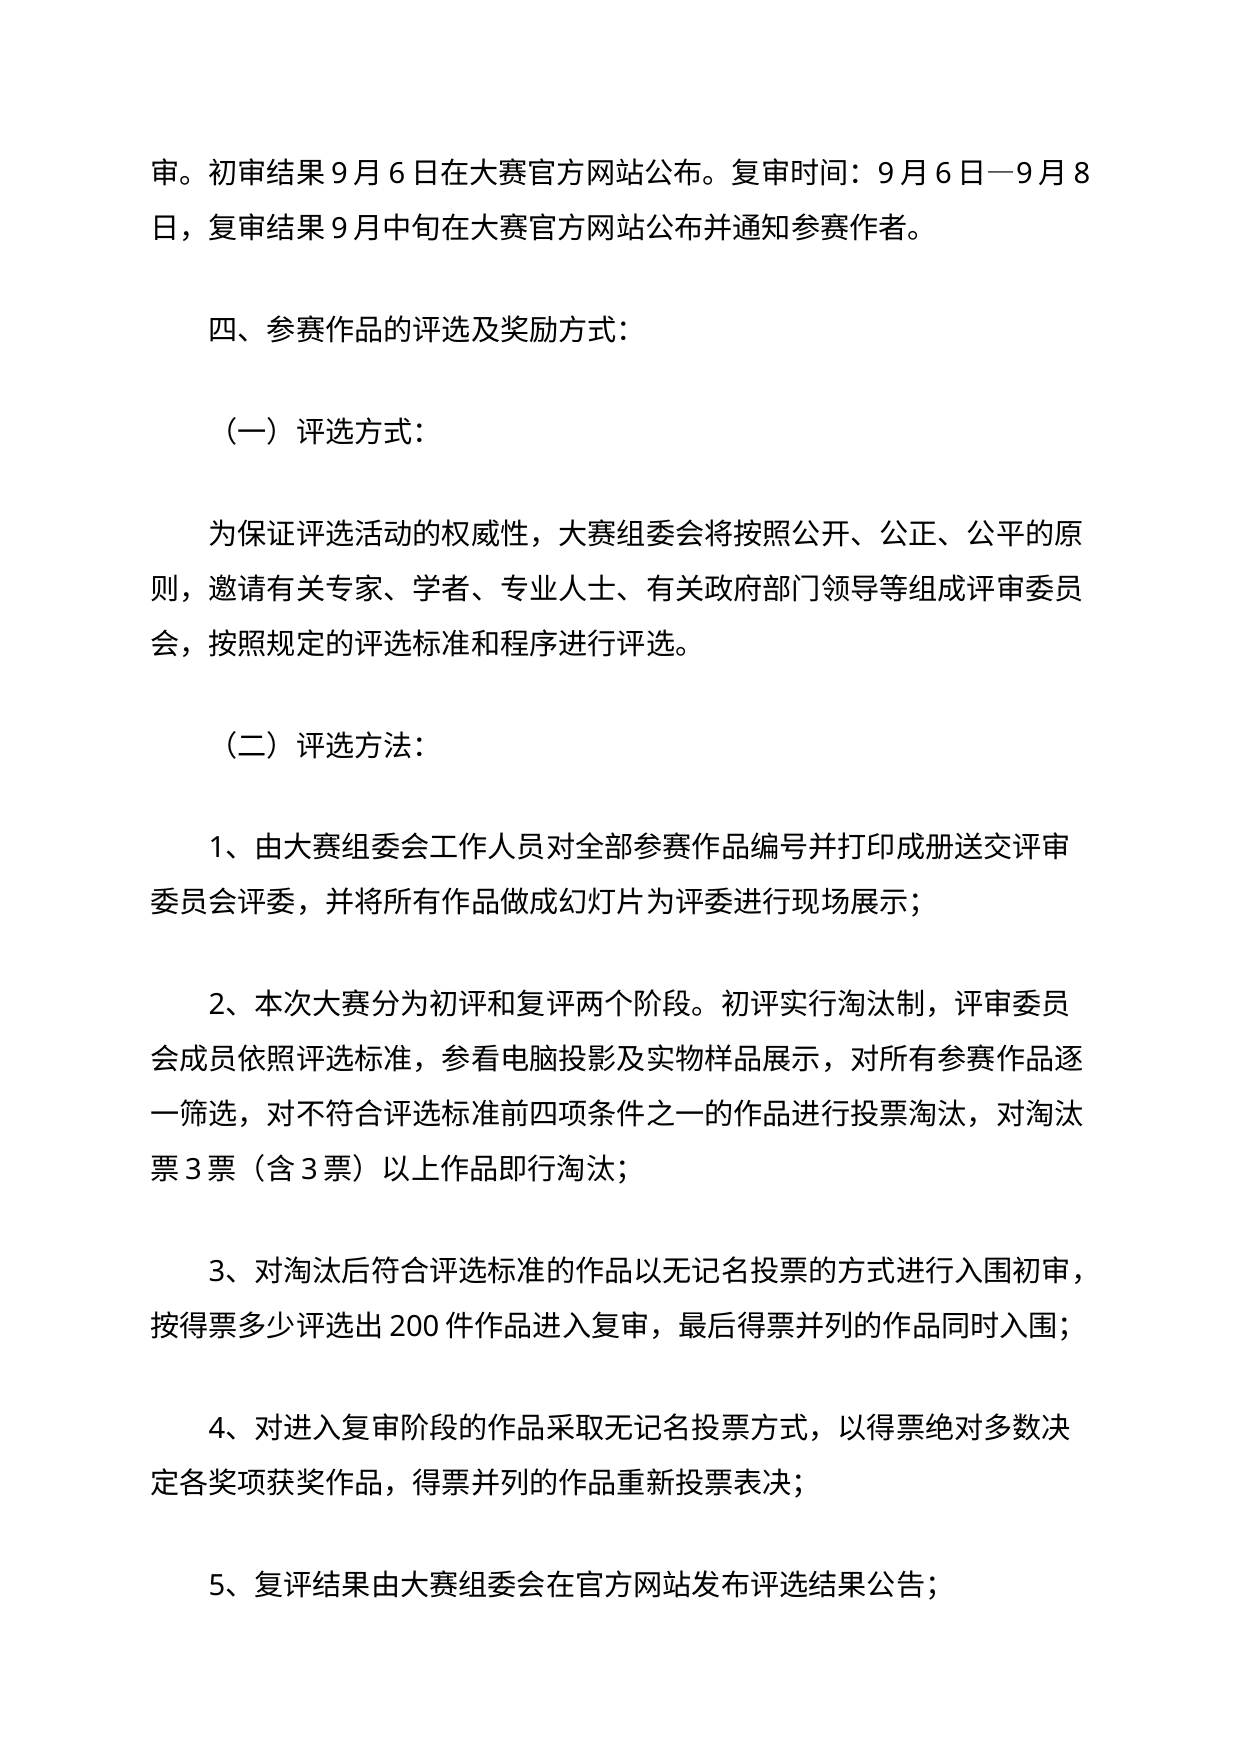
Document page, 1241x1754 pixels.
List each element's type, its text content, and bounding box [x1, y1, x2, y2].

text 3、对淘汰后符合评选标准的作品以无记名投票的方式进行入围初审，按得票多少评选出200件作品进入复审，最后得票并列的作品同时入围； [150, 1247, 1090, 1345]
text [150, 150, 1090, 247]
text 四、参赛作品的评选及奖励方式： [150, 307, 1090, 349]
text 5、复评结果由大赛组委会在官方网站发布评选结果公告； [150, 1561, 1090, 1603]
text 2、本次大赛分为初评和复评两个阶段。初评实行淘汰制，评审委员会成员依照评选标准，参看电脑投影及实物样品展示，对所有参赛作品逐一筛选，对不符合评选标准前四项条件之一的作品进行投票淘汰，对淘汰票3票（含3票）以上作品即行淘汰； [150, 981, 1090, 1188]
text （一）评选方式： [150, 409, 1090, 451]
text 为保证评选活动的权威性，大赛组委会将按照公开、公正、公平的原则，邀请有关专家、学者、专业人士、有关政府部门领导等组成评审委员会，按照规定的评选标准和程序进行评选。 [150, 511, 1090, 663]
text （二）评选方法： [150, 722, 1090, 764]
text 1、由大赛组委会工作人员对全部参赛作品编号并打印成册送交评审委员会评委，并将所有作品做成幻灯片为评委进行现场展示； [150, 824, 1090, 921]
text 4、对进入复审阶段的作品采取无记名投票方式，以得票绝对多数决定各奖项获奖作品，得票并列的作品重新投票表决； [150, 1404, 1090, 1502]
